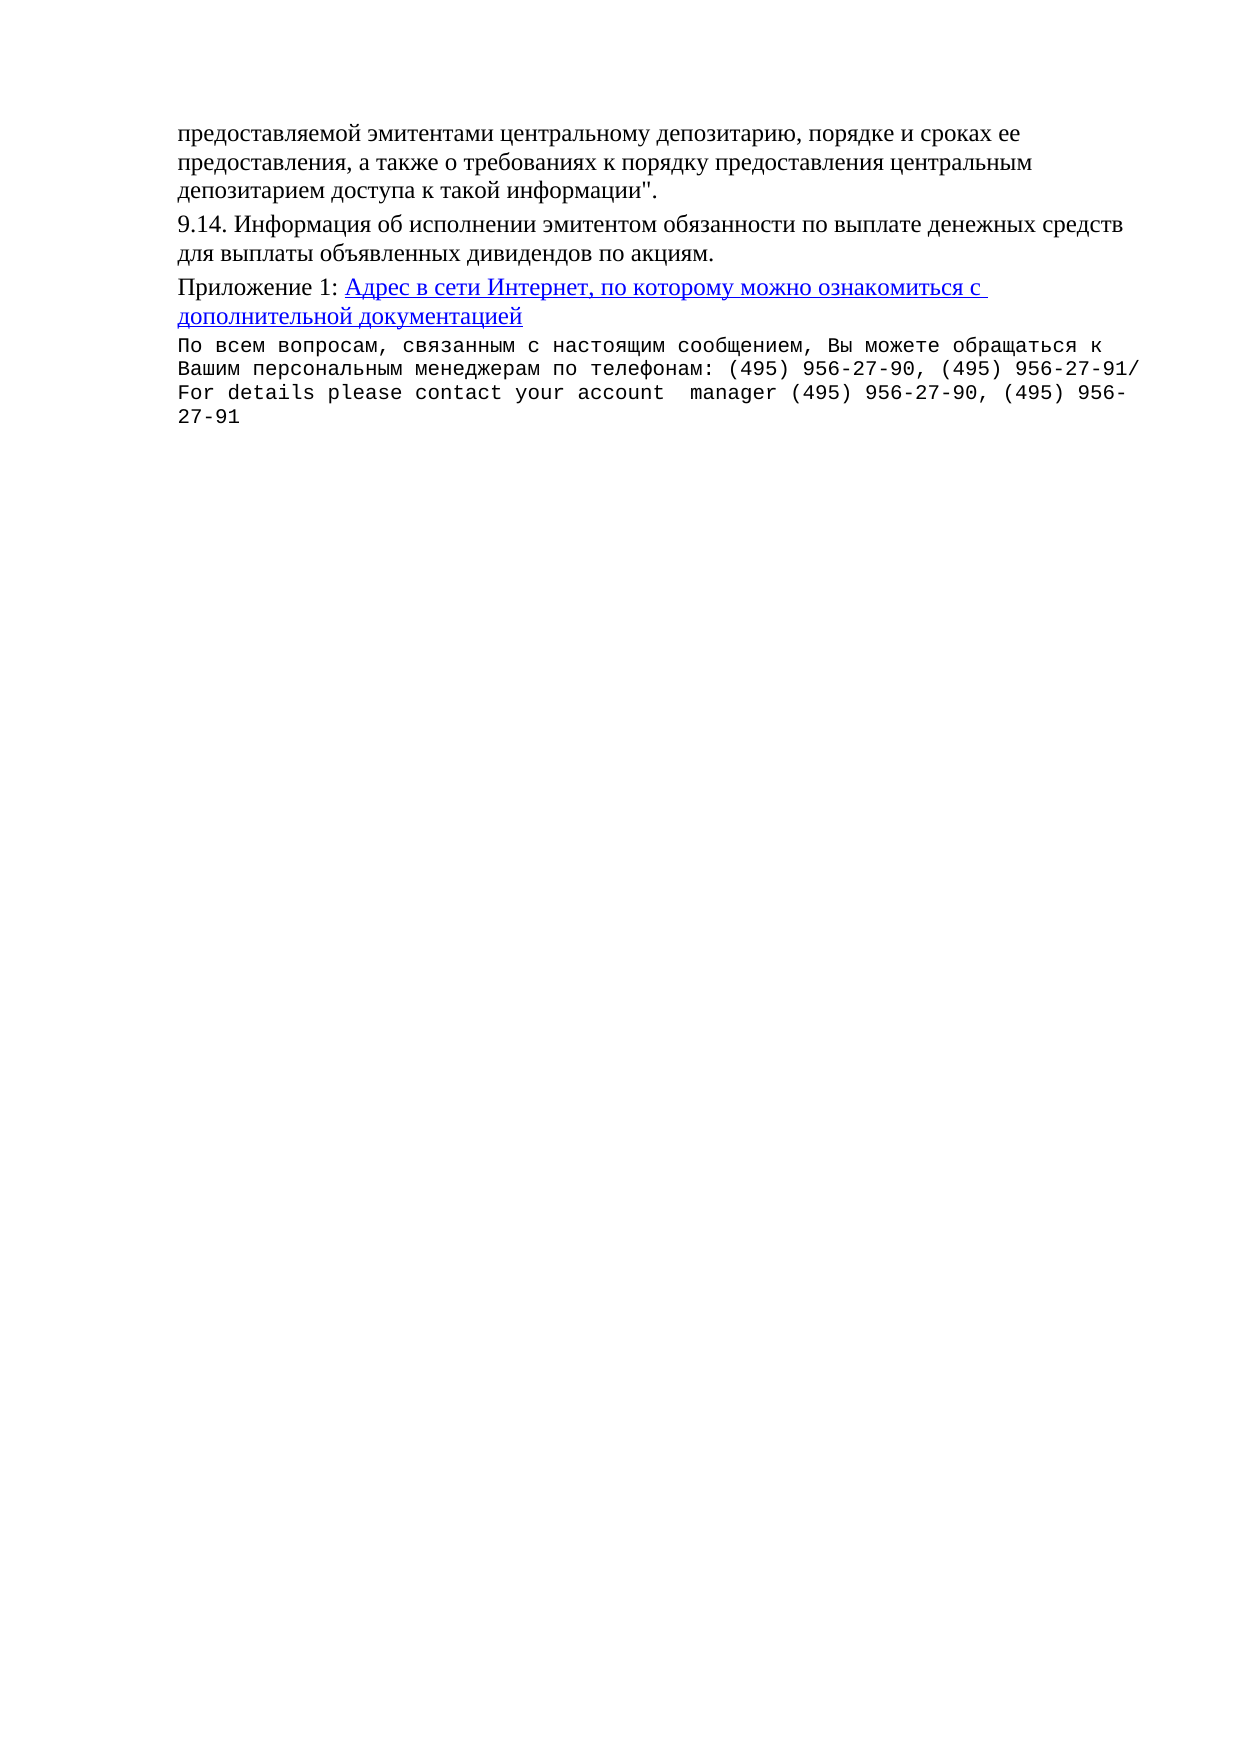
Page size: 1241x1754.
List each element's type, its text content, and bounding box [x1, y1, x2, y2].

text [177, 118, 1152, 204]
text Приложение 1: Адрес в сети Интернет, по которому можно ознакомиться с дополнительной документацией [177, 272, 1152, 329]
text 9.14. Информация об исполнении эмитентом обязанности по выплате денежных средств для выплаты объявленных дивидендов по акциям. [177, 209, 1152, 267]
text По всем вопросам, связанным с настоящим сообщением, Вы можете обращаться к Вашим персональным менеджерам по телефонам: (495) 956-27-90, (495) 956-27-91/ For details please contact your account manager (495) 956-27-90, (495) 956-27-91 [177, 335, 1152, 429]
